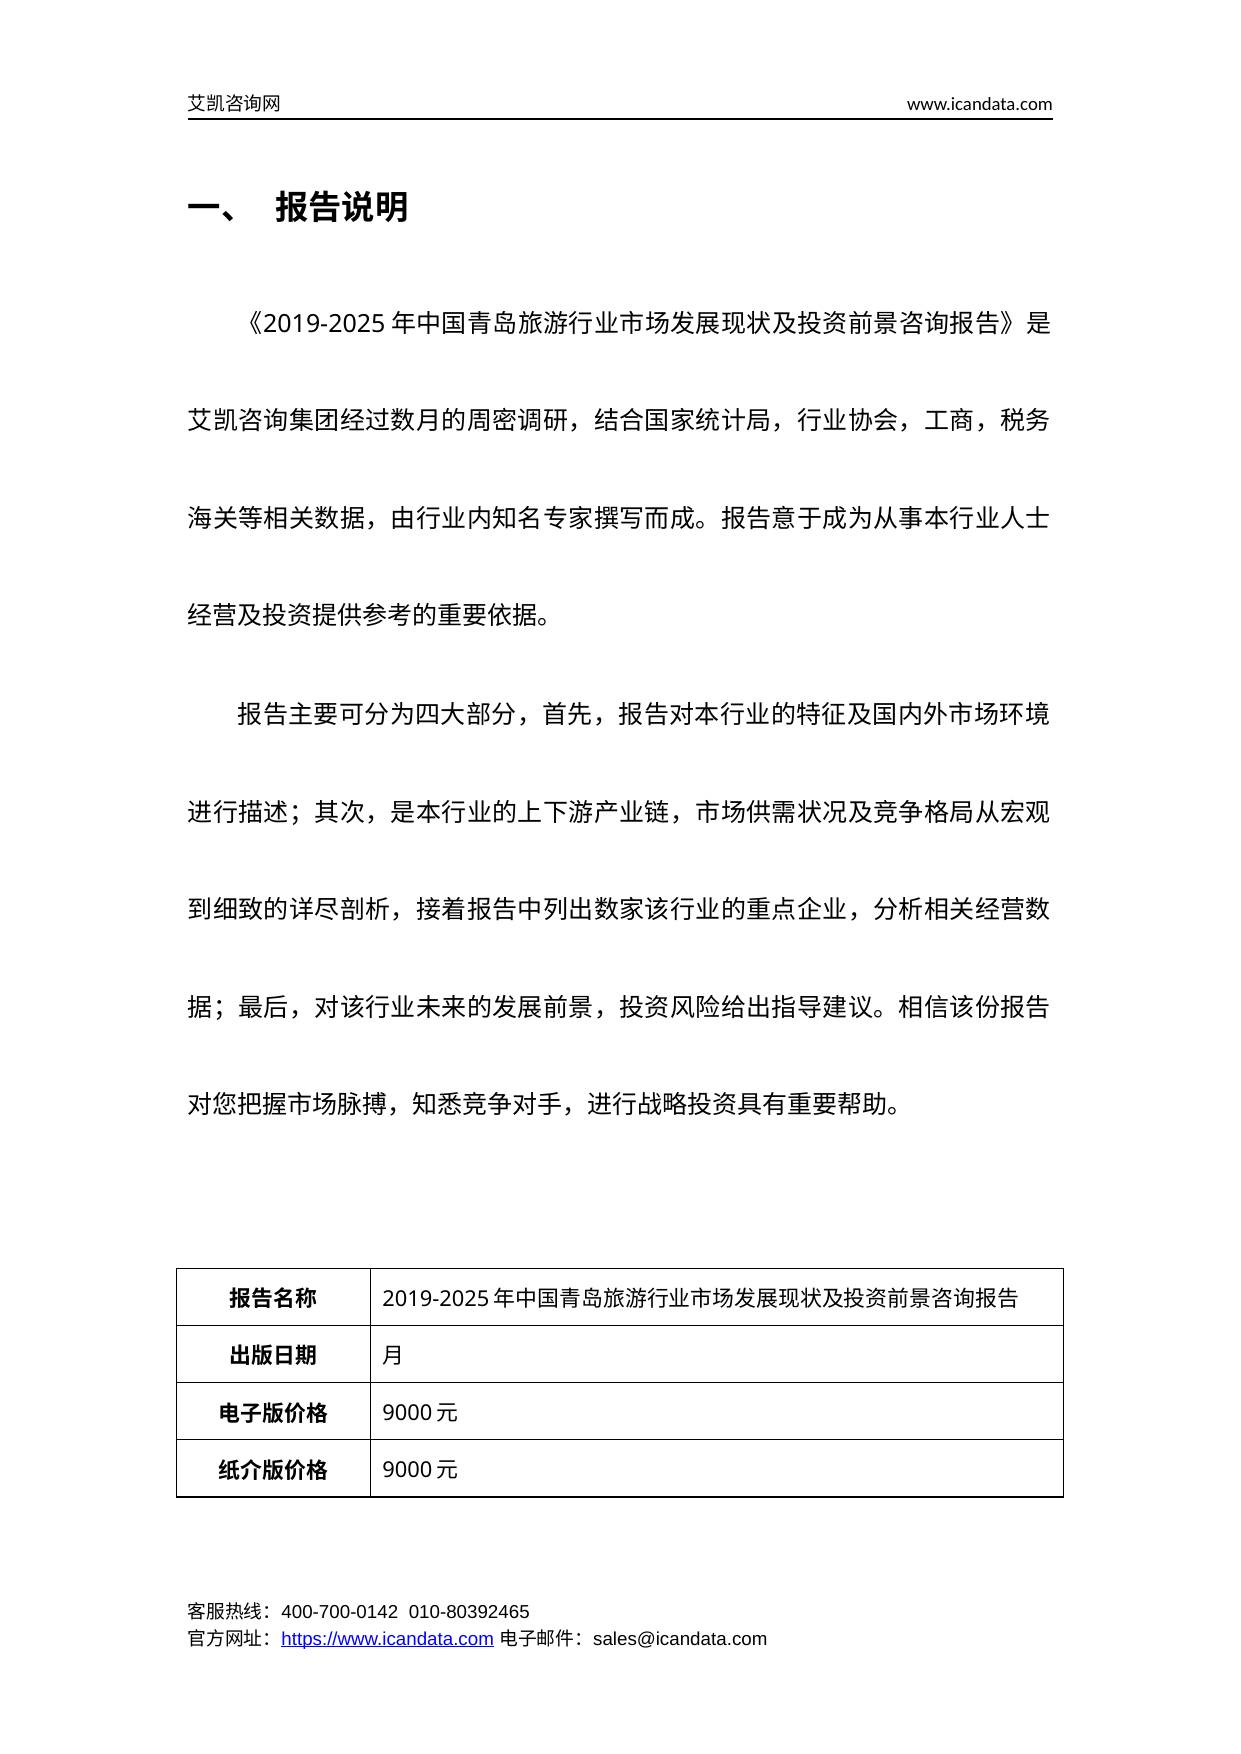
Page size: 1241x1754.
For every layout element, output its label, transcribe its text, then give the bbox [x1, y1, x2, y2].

table_cell 纸介版价格 [177, 1440, 370, 1496]
text 《2019-2025年中国青岛旅游行业市场发展现状及投资前景咨询报告》是艾凯咨询集团经过数月的周密调研，结合国家统计局，行业协会，工商，税务海关等相关数据，由行业内知名专家撰写而成。报告意于成为从事本行业人士经营及投资提供参考的重要依据。 [187, 289, 1053, 646]
table_cell 出版日期 [177, 1326, 370, 1382]
table_header 报告名称 [177, 1269, 370, 1325]
subtitle 报告说明 [187, 172, 1053, 237]
table_cell 月 [371, 1326, 1063, 1382]
table_cell 9000元 [371, 1383, 1063, 1439]
table_header 2019-2025年中国青岛旅游行业市场发展现状及投资前景咨询报告 [371, 1269, 1063, 1325]
text 报告主要可分为四大部分，首先，报告对本行业的特征及国内外市场环境进行描述；其次，是本行业的上下游产业链，市场供需状况及竞争格局从宏观到细致的详尽剖析，接着报告中列出数家该行业的重点企业，分析相关经营数据；最后，对该行业未来的发展前景，投资风险给出指导建议。相信该份报告对您把握市场脉搏，知悉竞争对手，进行战略投资具有重要帮助。 [187, 681, 1053, 1136]
table_cell 电子版价格 [177, 1383, 370, 1439]
table_cell 9000元 [371, 1440, 1063, 1496]
